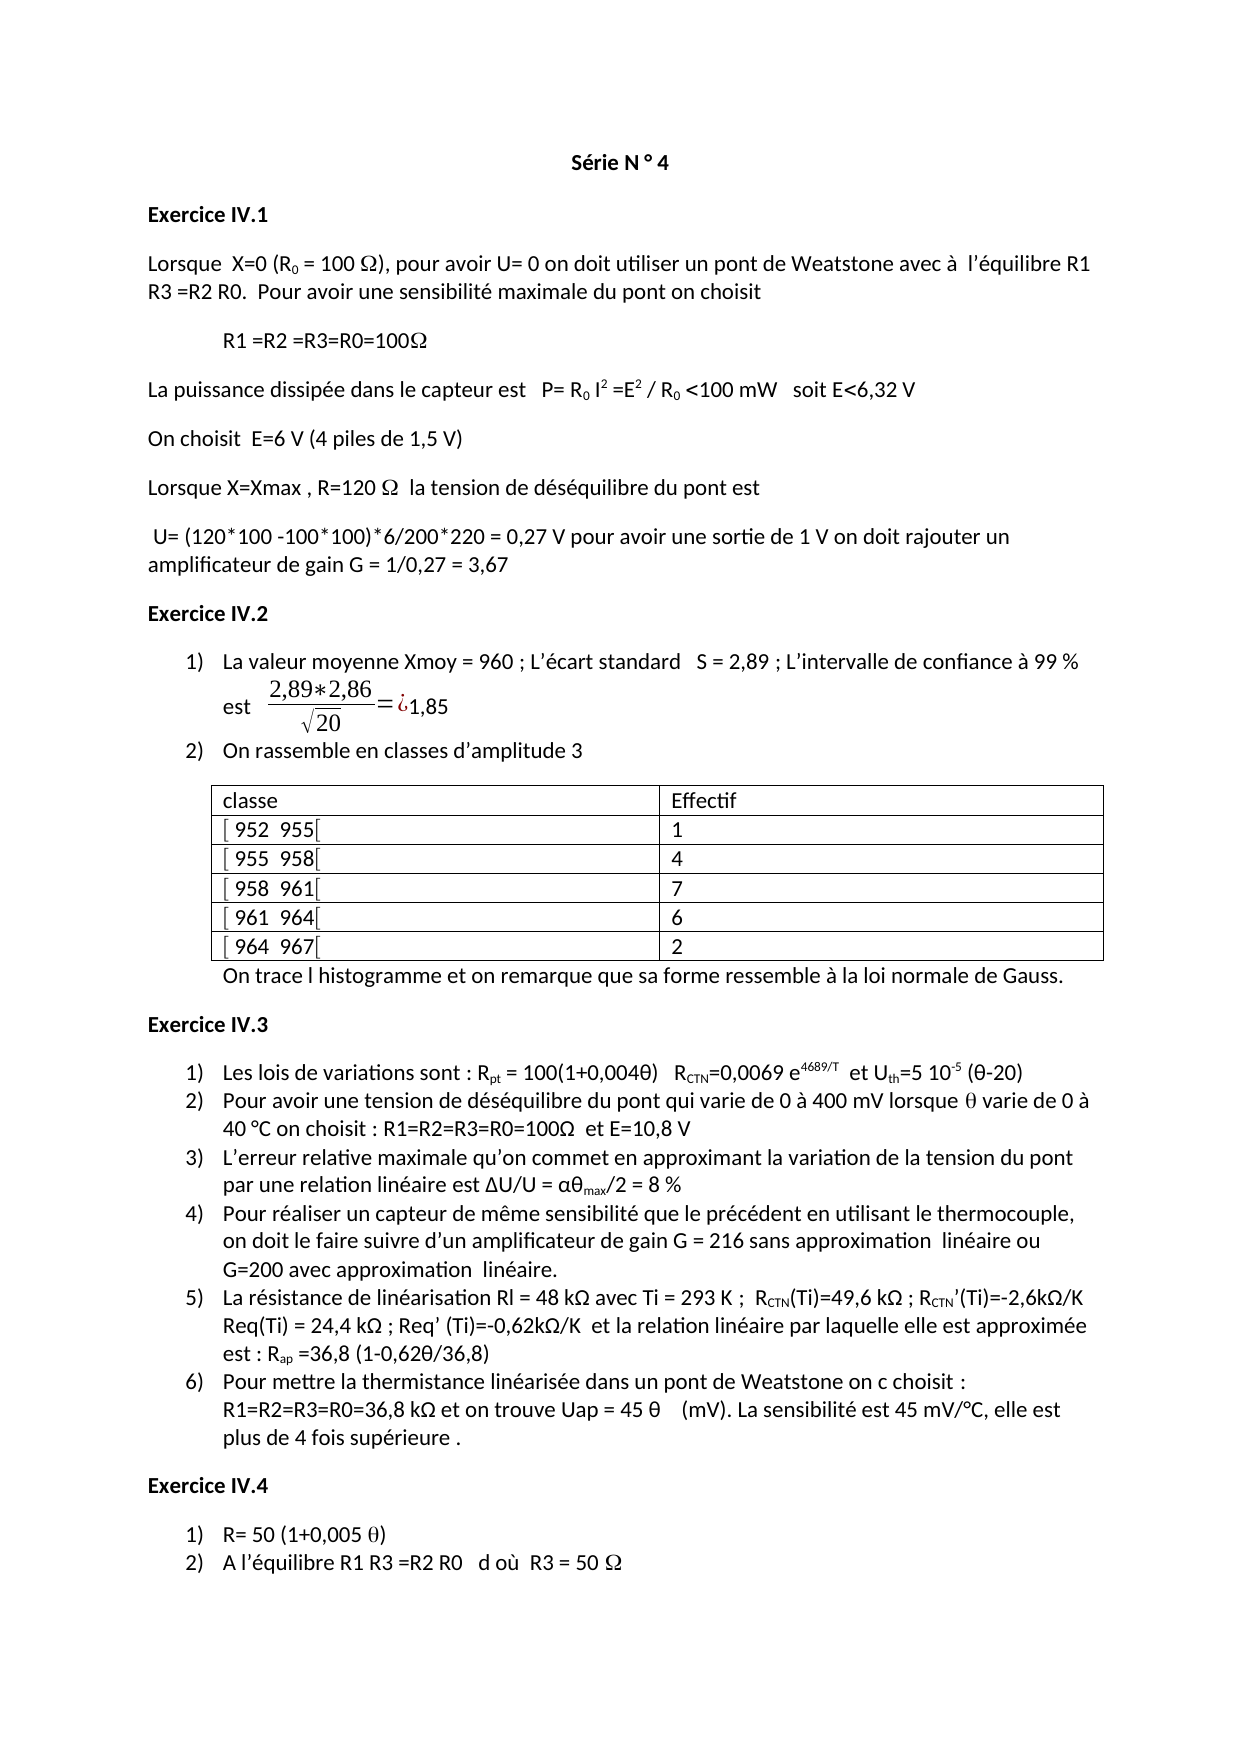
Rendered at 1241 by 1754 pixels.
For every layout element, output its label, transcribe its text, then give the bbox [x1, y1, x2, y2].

text Exercice IV.3 [148, 1010, 1093, 1038]
list Les lois de variations sont : Rpt = 100(1+0,004θ) RCTN=0,0069 e4689/T et Uth=5 10-5 (θ-20) [185, 1058, 1093, 1087]
text La puissance dissipée dans le capteur est P= R0 I2 =E2 / R0 100 mW soit E6,32 V [148, 375, 1093, 403]
table_cell 7 [660, 874, 1103, 902]
table_cell 2 [660, 932, 1103, 960]
list La valeur moyenne Xmoy = 960 ; L’écart standard S = 2,89 ; L’intervalle de confiance à 99 % est 1,85 [185, 647, 1093, 737]
table_cell 1 [660, 816, 1103, 843]
list On rassemble en classes d’amplitude 3 [185, 737, 1093, 764]
list A l’équilibre R1 R3 =R2 R0 d où R3 = 50 [185, 1548, 1093, 1577]
text Exercice IV.1 [148, 201, 1093, 229]
table_header Effectif [660, 786, 1103, 814]
text U= (120*100 -100*100)*6/200*220 = 0,27 V pour avoir une sortie de 1 V on doit rajouter un amplificateur de gain G = 1/0,27 = 3,67 [148, 522, 1093, 578]
text Exercice IV.4 [148, 1472, 1093, 1500]
table_cell 4 [660, 845, 1103, 873]
list R1 =R2 =R3=R0=100 [223, 326, 1093, 354]
text Lorsque X=0 (R0 = 100 ), pour avoir U= 0 on doit utiliser un pont de Weatstone avec à l’équilibre R1 R3 =R2 R0. Pour avoir une sensibilité maximale du pont on choisit [148, 249, 1093, 306]
text Exercice IV.2 [148, 599, 1093, 627]
list Pour réaliser un capteur de même sensibilité que le précédent en utilisant le thermocouple, on doit le faire suivre d’un amplificateur de gain G = 216 sans approximation linéaire ou G=200 avec approximation linéaire. [185, 1199, 1093, 1283]
table_cell 955 958 [212, 845, 659, 873]
list La résistance de linéarisation Rl = 48 kΩ avec Ti = 293 K ; RCTN(Ti)=49,6 kΩ ; RCTN’(Ti)=-2,6kΩ/K Req(Ti) = 24,4 kΩ ; Req’ (Ti)=-0,62kΩ/K et la relation linéaire par laquelle elle est approximée est : Rap =36,8 (1-0,62θ/36,8) [185, 1283, 1093, 1367]
list Pour mettre la thermistance linéarisée dans un pont de Weatstone on c choisit : R1=R2=R3=R0=36,8 kΩ et on trouve Uap = 45 θ (mV). La sensibilité est 45 mV/°C, elle est plus de 4 fois supérieure . [185, 1367, 1093, 1451]
table_cell 952 955 [212, 816, 659, 843]
table_cell 961 964 [212, 903, 659, 931]
text Lorsque X=Xmax , R=120  la tension de déséquilibre du pont est [148, 473, 1093, 501]
table_cell 6 [660, 903, 1103, 931]
text On choisit E=6 V (4 piles de 1,5 V) [148, 424, 1093, 452]
table_cell 964 967 [212, 932, 659, 960]
list L’erreur relative maximale qu’on commet en approximant la variation de la tension du pont par une relation linéaire est ΔU/U = αθmax/2 = 8 % [185, 1143, 1093, 1199]
list Pour avoir une tension de déséquilibre du pont qui varie de 0 à 400 mV lorsque varie de 0 à 40 °C on choisit : R1=R2=R3=R0=100Ω et E=10,8 V [185, 1087, 1093, 1143]
list On trace l histogramme et on remarque que sa forme ressemble à la loi normale de Gauss. [223, 961, 1093, 989]
table_header classe [212, 786, 659, 814]
table_cell 958 961 [212, 874, 659, 902]
list R= 50 (1+0,005 ) [185, 1521, 1093, 1548]
text Série N ° 4 [148, 148, 1093, 176]
